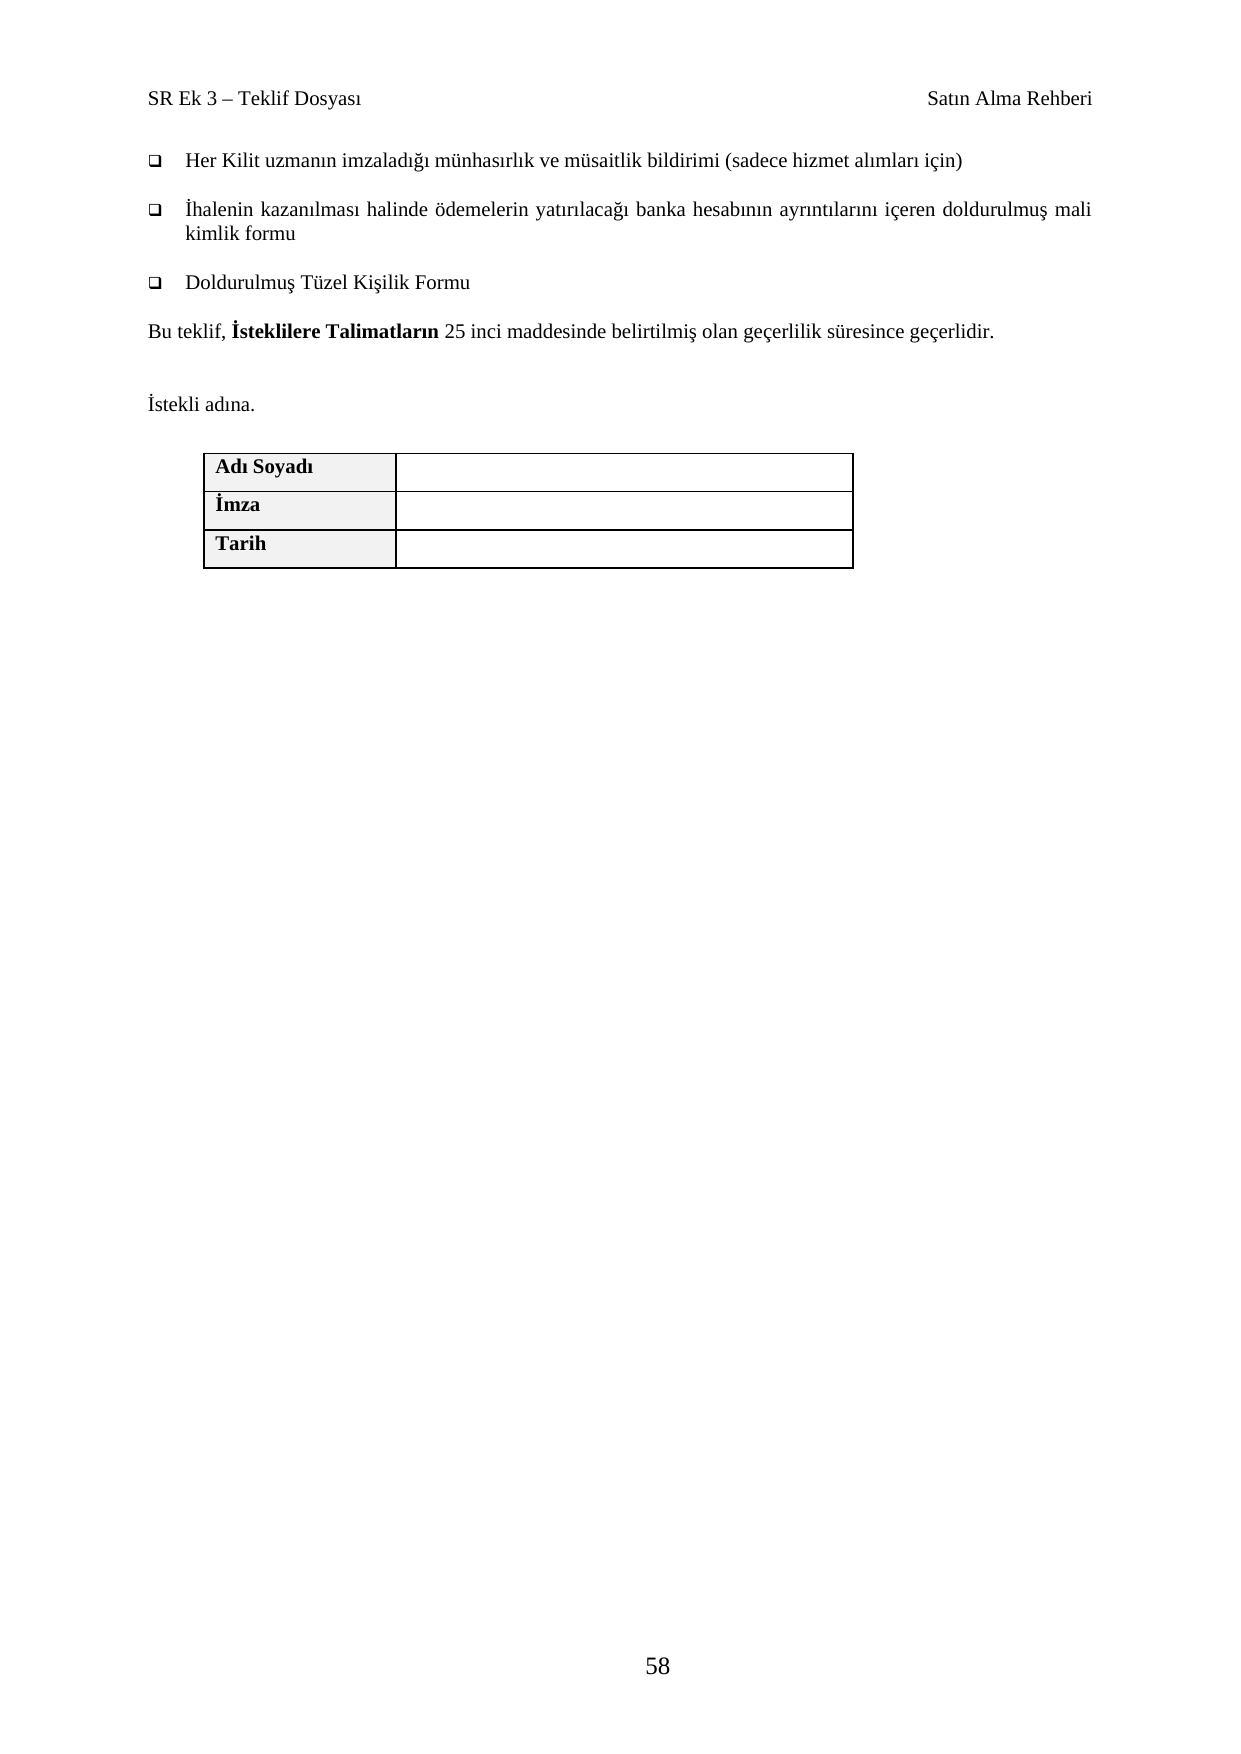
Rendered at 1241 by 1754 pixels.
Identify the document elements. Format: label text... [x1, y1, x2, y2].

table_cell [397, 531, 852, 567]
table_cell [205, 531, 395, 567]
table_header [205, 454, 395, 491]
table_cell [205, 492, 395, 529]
text Bu teklif, İsteklilere Talimatların 25 inci maddesinde belirtilmiş olan geçerlilik süresince geçerlidir. [148, 319, 1093, 343]
text İstekli adına. [148, 392, 1093, 416]
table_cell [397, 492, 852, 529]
list Her Kilit uzmanın imzaladığı münhasırlık ve müsaitlik bildirimi (sadece hizmet alımları için) [148, 148, 1093, 172]
list Doldurulmuş Tüzel Kişilik Formu [148, 270, 1093, 294]
list İhalenin kazanılması halinde ödemelerin yatırılacağı banka hesabının ayrıntılarını içeren doldurulmuş mali kimlik formu [148, 197, 1093, 245]
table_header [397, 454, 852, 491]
